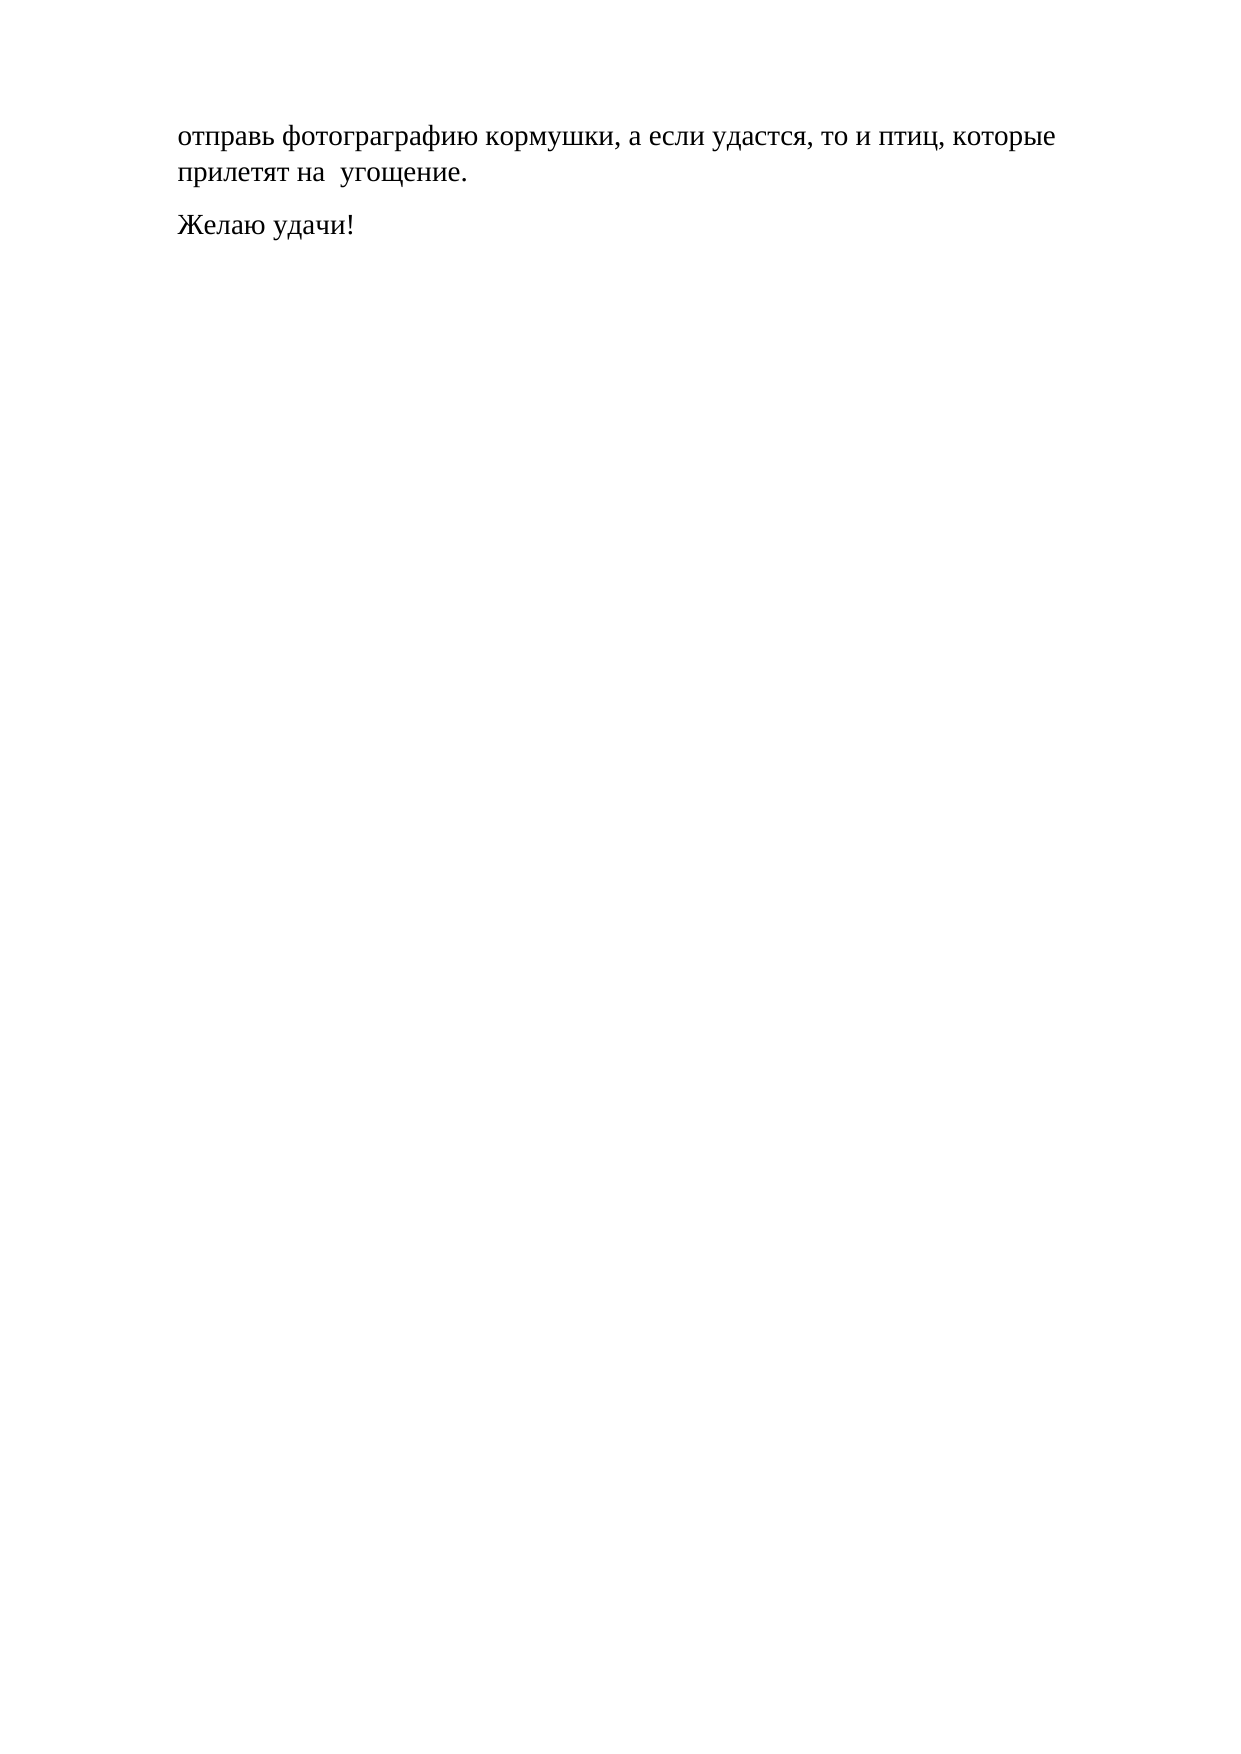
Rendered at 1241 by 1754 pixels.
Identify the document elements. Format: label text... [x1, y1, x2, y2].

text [177, 118, 1152, 188]
text Желаю удачи! [177, 207, 1152, 241]
